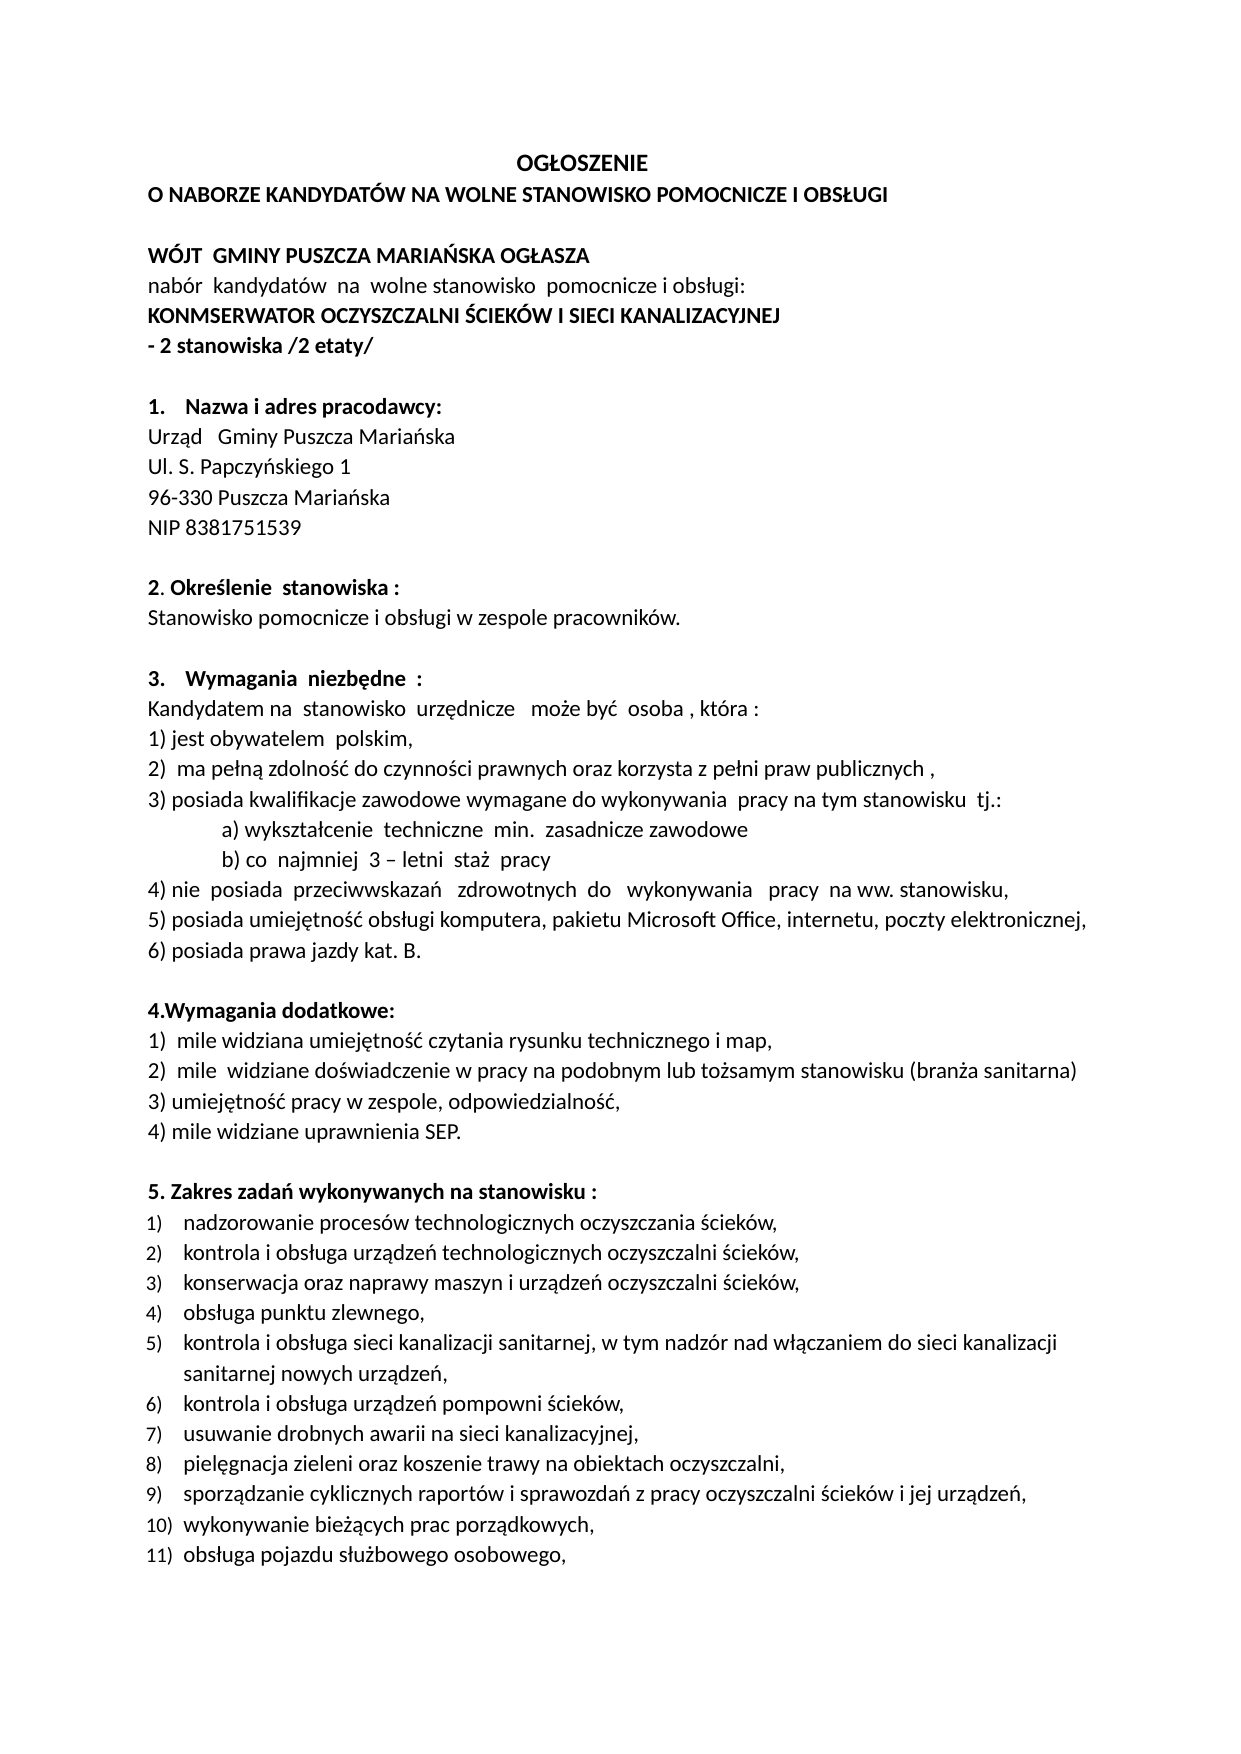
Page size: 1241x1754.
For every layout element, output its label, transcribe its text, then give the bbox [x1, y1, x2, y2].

text nabór kandydatów na wolne stanowisko pomocnicze i obsługi: [148, 271, 1093, 299]
text NIP 8381751539 [148, 513, 1093, 541]
text O NABORZE KANDYDATÓW NA WOLNE STANOWISKO POMOCNICZE I OBSŁUGI [148, 181, 1093, 208]
list wykonywanie bieżących prac porządkowych, [146, 1510, 1093, 1538]
text 96-330 Puszcza Mariańska [148, 483, 1093, 511]
list kontrola i obsługa urządzeń technologicznych oczyszczalni ścieków, [146, 1238, 1093, 1266]
text 2. Określenie stanowiska : [148, 573, 1093, 601]
text 1) jest obywatelem polskim, [148, 724, 1093, 752]
text Stanowisko pomocnicze i obsługi w zespole pracowników. [148, 603, 1093, 631]
list obsługa pojazdu służbowego osobowego, [146, 1540, 1093, 1568]
text 4) nie posiada przeciwwskazań zdrowotnych do wykonywania pracy na ww. stanowisku, [148, 875, 1093, 903]
text Ul. S. Papczyńskiego 1 [148, 452, 1093, 480]
list usuwanie drobnych awarii na sieci kanalizacyjnej, [146, 1419, 1093, 1447]
list sporządzanie cyklicznych raportów i sprawozdań z pracy oczyszczalni ścieków i jej urządzeń, [146, 1479, 1093, 1507]
text Urząd Gminy Puszcza Mariańska [148, 422, 1093, 450]
text 2) mile widziane doświadczenie w pracy na podobnym lub tożsamym stanowisku (branża sanitarna) [148, 1057, 1093, 1084]
text 4) mile widziane uprawnienia SEP. [148, 1117, 1093, 1145]
text OGŁOSZENIE [443, 148, 1093, 178]
text 1) mile widziana umiejętność czytania rysunku technicznego i map, [148, 1026, 1093, 1054]
text 4.Wymagania dodatkowe: [148, 996, 1093, 1024]
text 5. Zakres zadań wykonywanych na stanowisku : [148, 1177, 1093, 1205]
text 5) posiada umiejętność obsługi komputera, pakietu Microsoft Office, internetu, poczty elektronicznej, [148, 906, 1093, 933]
text Kandydatem na stanowisko urzędnicze może być osoba , która : [148, 694, 1093, 722]
list konserwacja oraz naprawy maszyn i urządzeń oczyszczalni ścieków, [146, 1268, 1093, 1296]
text 2) ma pełną zdolność do czynności prawnych oraz korzysta z pełni praw publicznych , [148, 754, 1093, 782]
text 3) posiada kwalifikacje zawodowe wymagane do wykonywania pracy na tym stanowisku tj.: [148, 785, 1093, 813]
list kontrola i obsługa sieci kanalizacji sanitarnej, w tym nadzór nad włączaniem do sieci kanalizacji sanitarnej nowych urządzeń, [146, 1328, 1093, 1387]
list Nazwa i adres pracodawcy: [148, 392, 1093, 420]
list kontrola i obsługa urządzeń pompowni ścieków, [146, 1389, 1093, 1417]
text b) co najmniej 3 – letni staż pracy [148, 845, 1093, 873]
list Wymagania niezbędne : [148, 664, 1093, 692]
text - 2 stanowiska /2 etaty/ [148, 332, 1093, 359]
text a) wykształcenie techniczne min. zasadnicze zawodowe [148, 815, 1093, 843]
list pielęgnacja zieleni oraz koszenie trawy na obiektach oczyszczalni, [146, 1449, 1093, 1477]
text 6) posiada prawa jazdy kat. B. [148, 936, 1093, 964]
text 3) umiejętność pracy w zespole, odpowiedzialność, [148, 1087, 1093, 1115]
text KONMSERWATOR OCZYSZCZALNI ŚCIEKÓW I SIECI KANALIZACYJNEJ [148, 301, 1093, 329]
list obsługa punktu zlewnego, [146, 1298, 1093, 1326]
text WÓJT GMINY PUSZCZA MARIAŃSKA OGŁASZA [148, 241, 1093, 269]
list nadzorowanie procesów technologicznych oczyszczania ścieków, [146, 1208, 1093, 1236]
